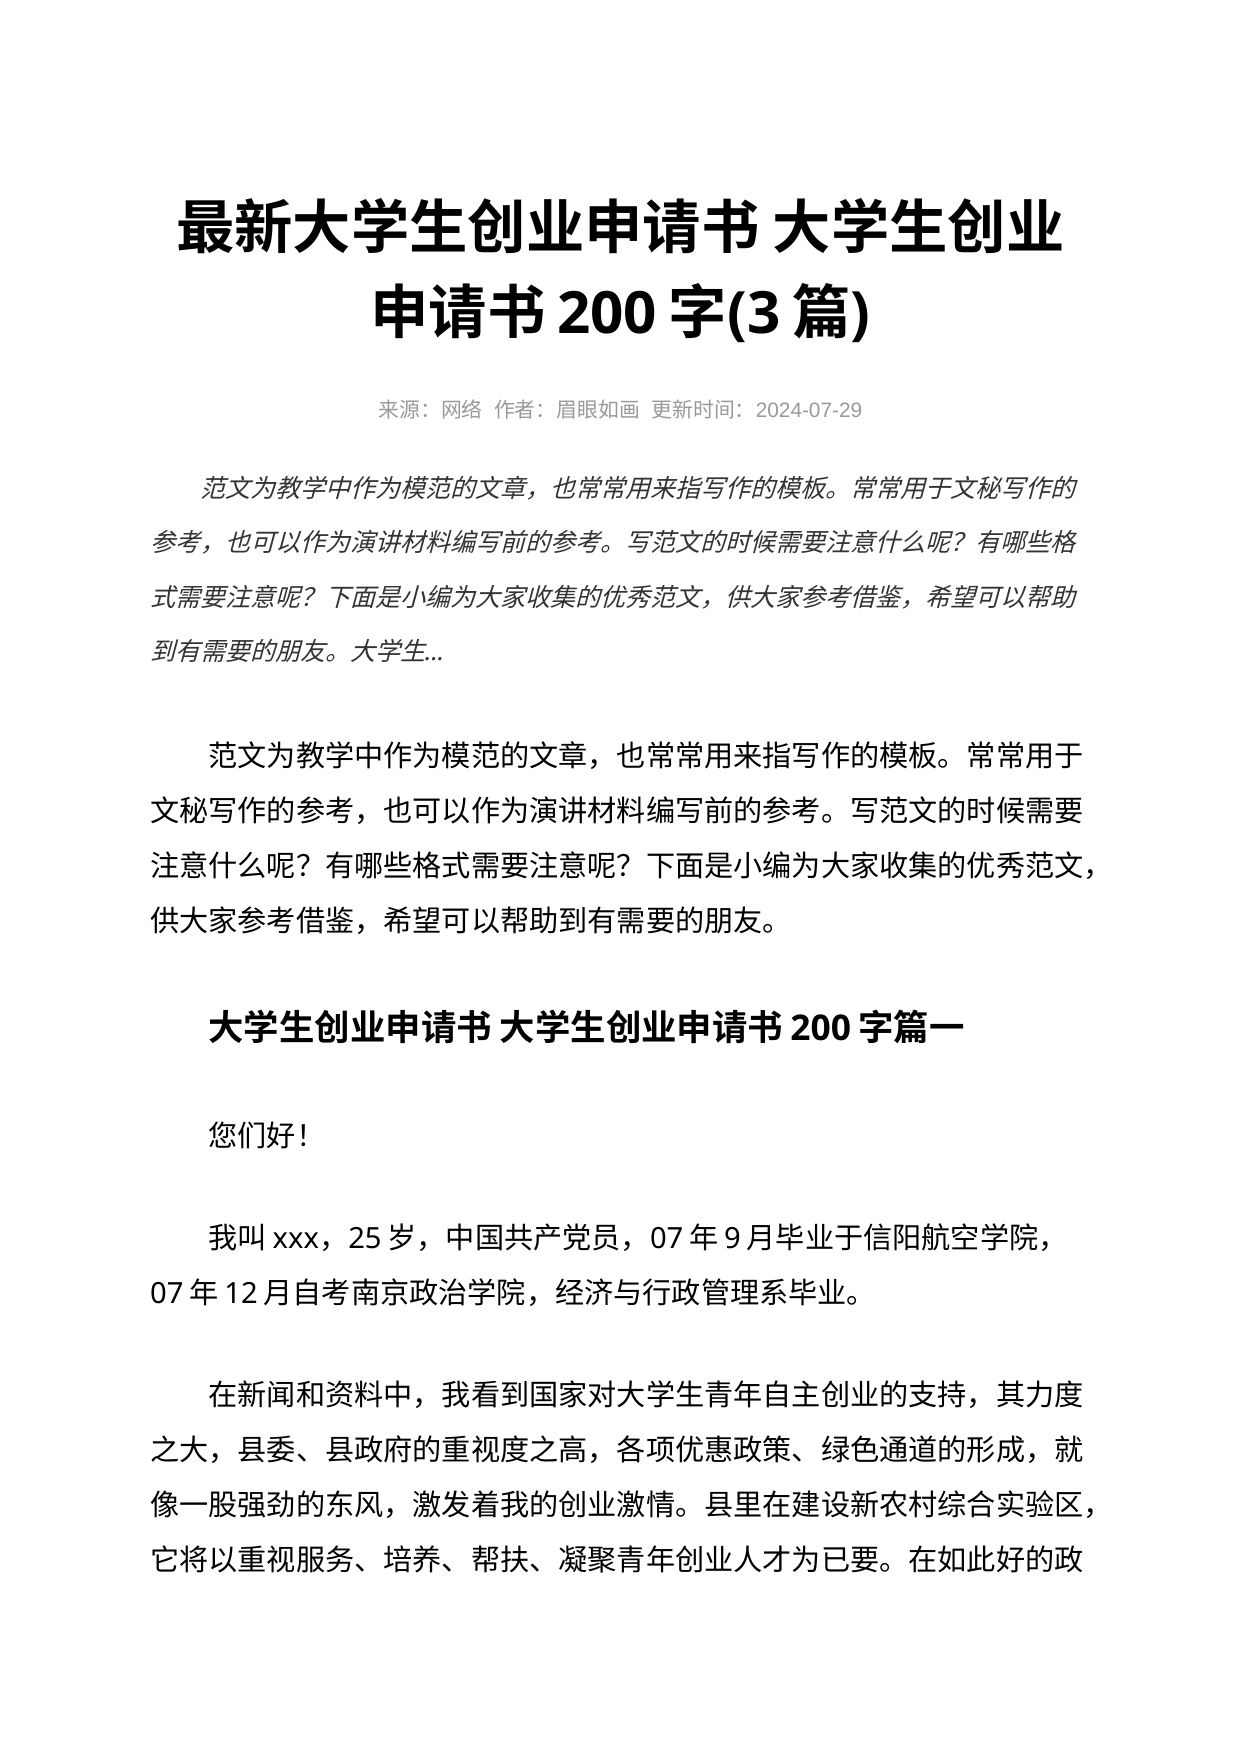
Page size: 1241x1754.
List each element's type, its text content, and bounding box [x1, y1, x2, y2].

text 范文为教学中作为模范的文章，也常常用来指写作的模板。常常用于文秘写作的参考，也可以作为演讲材料编写前的参考。写范文的时候需要注意什么呢？有哪些格式需要注意呢？下面是小编为大家收集的优秀范文，供大家参考借鉴，希望可以帮助到有需要的朋友。 [150, 733, 1090, 939]
text 您们好！ [150, 1113, 1090, 1155]
text 来源：网络 作者：眉眼如画 更新时间：2024-07-29 [150, 397, 1090, 421]
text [150, 1371, 1090, 1578]
text 我叫xxx，25岁，中国共产党员，07年9月毕业于信阳航空学院，07年12月自考南京政治学院，经济与行政管理系毕业。 [150, 1214, 1090, 1312]
text 范文为教学中作为模范的文章，也常常用来指写作的模板。常常用于文秘写作的参考，也可以作为演讲材料编写前的参考。写范文的时候需要注意什么呢？有哪些格式需要注意呢？下面是小编为大家收集的优秀范文，供大家参考借鉴，希望可以帮助到有需要的朋友。大学生... [150, 468, 1090, 668]
text 大学生创业申请书 大学生创业申请书200字篇一 [150, 999, 1090, 1050]
subtitle 最新大学生创业申请书 大学生创业申请书200字(3篇) [150, 181, 1090, 351]
